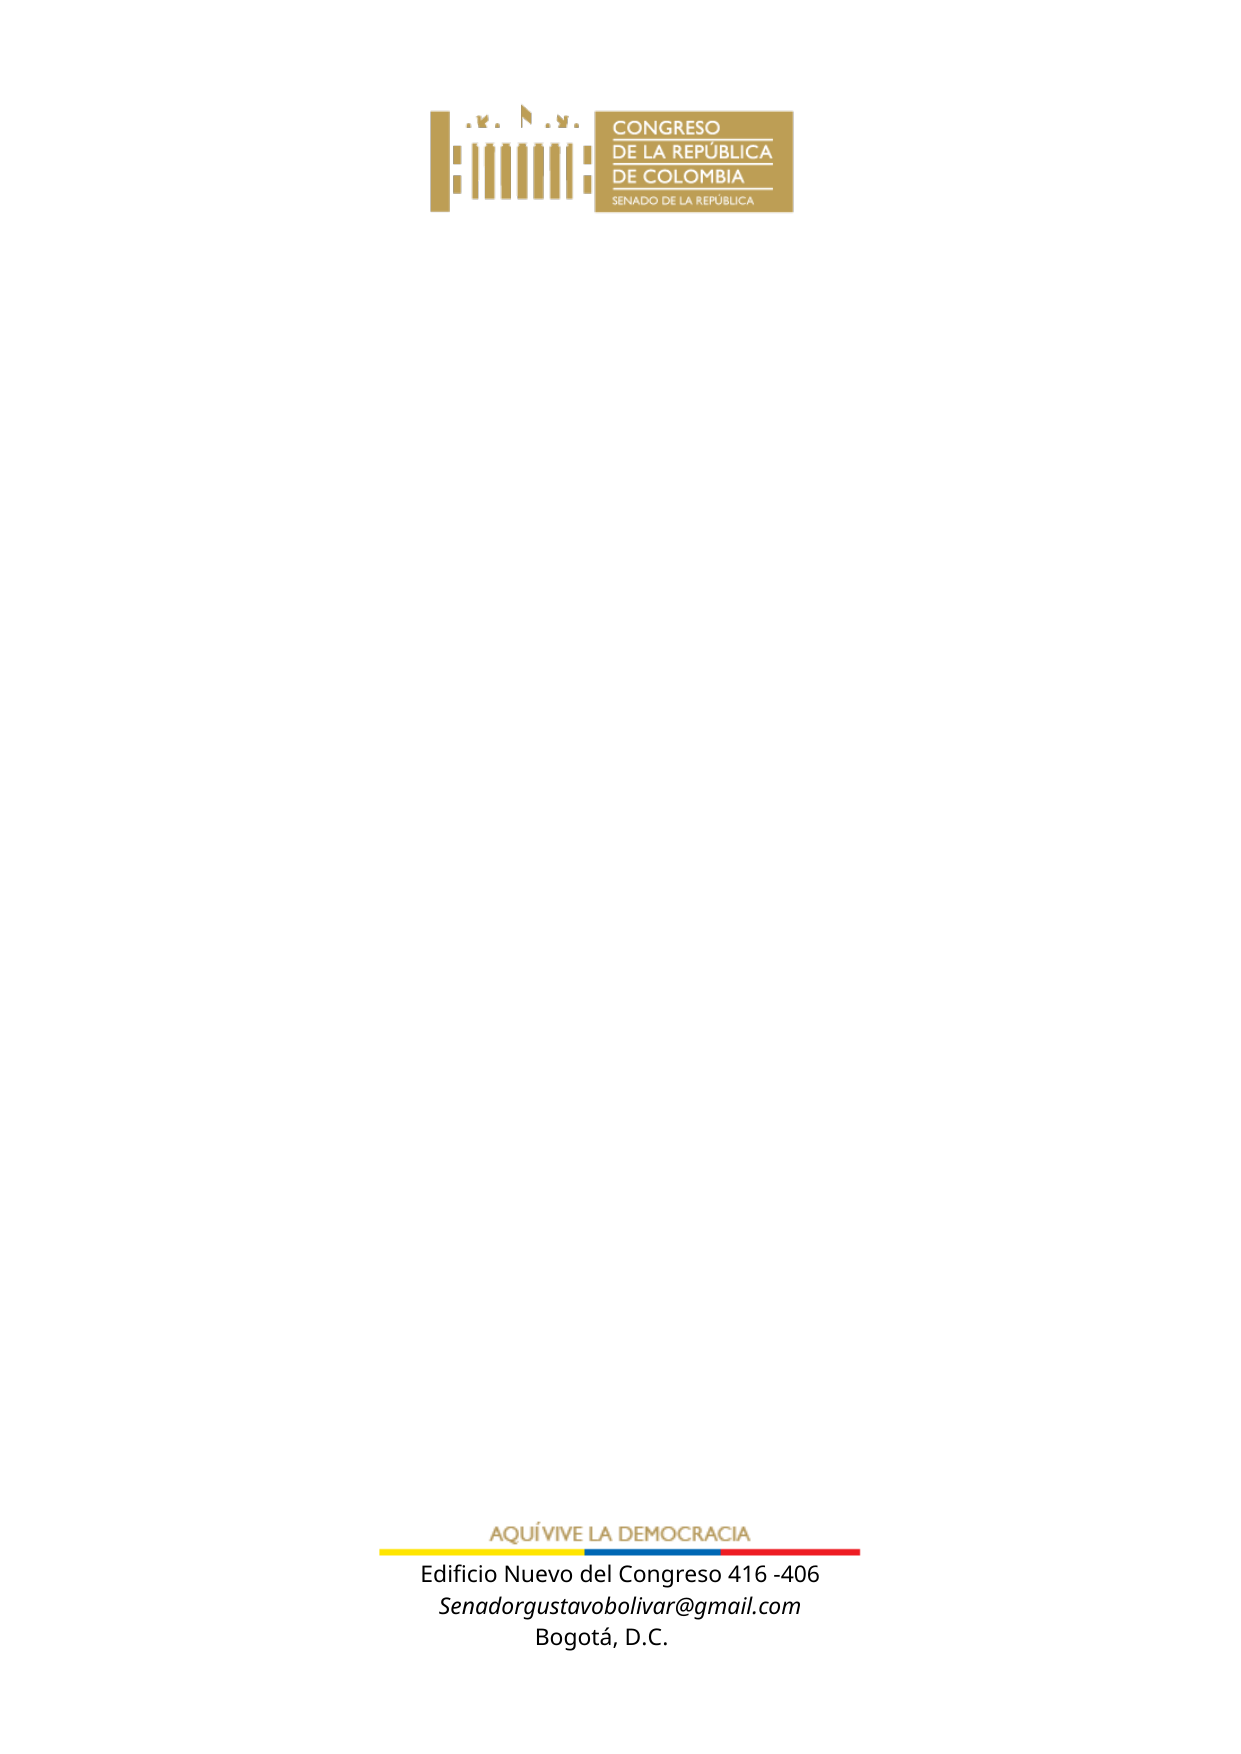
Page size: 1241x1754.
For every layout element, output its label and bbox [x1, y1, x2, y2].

picture [364, 1514, 876, 1559]
picture [389, 73, 851, 244]
